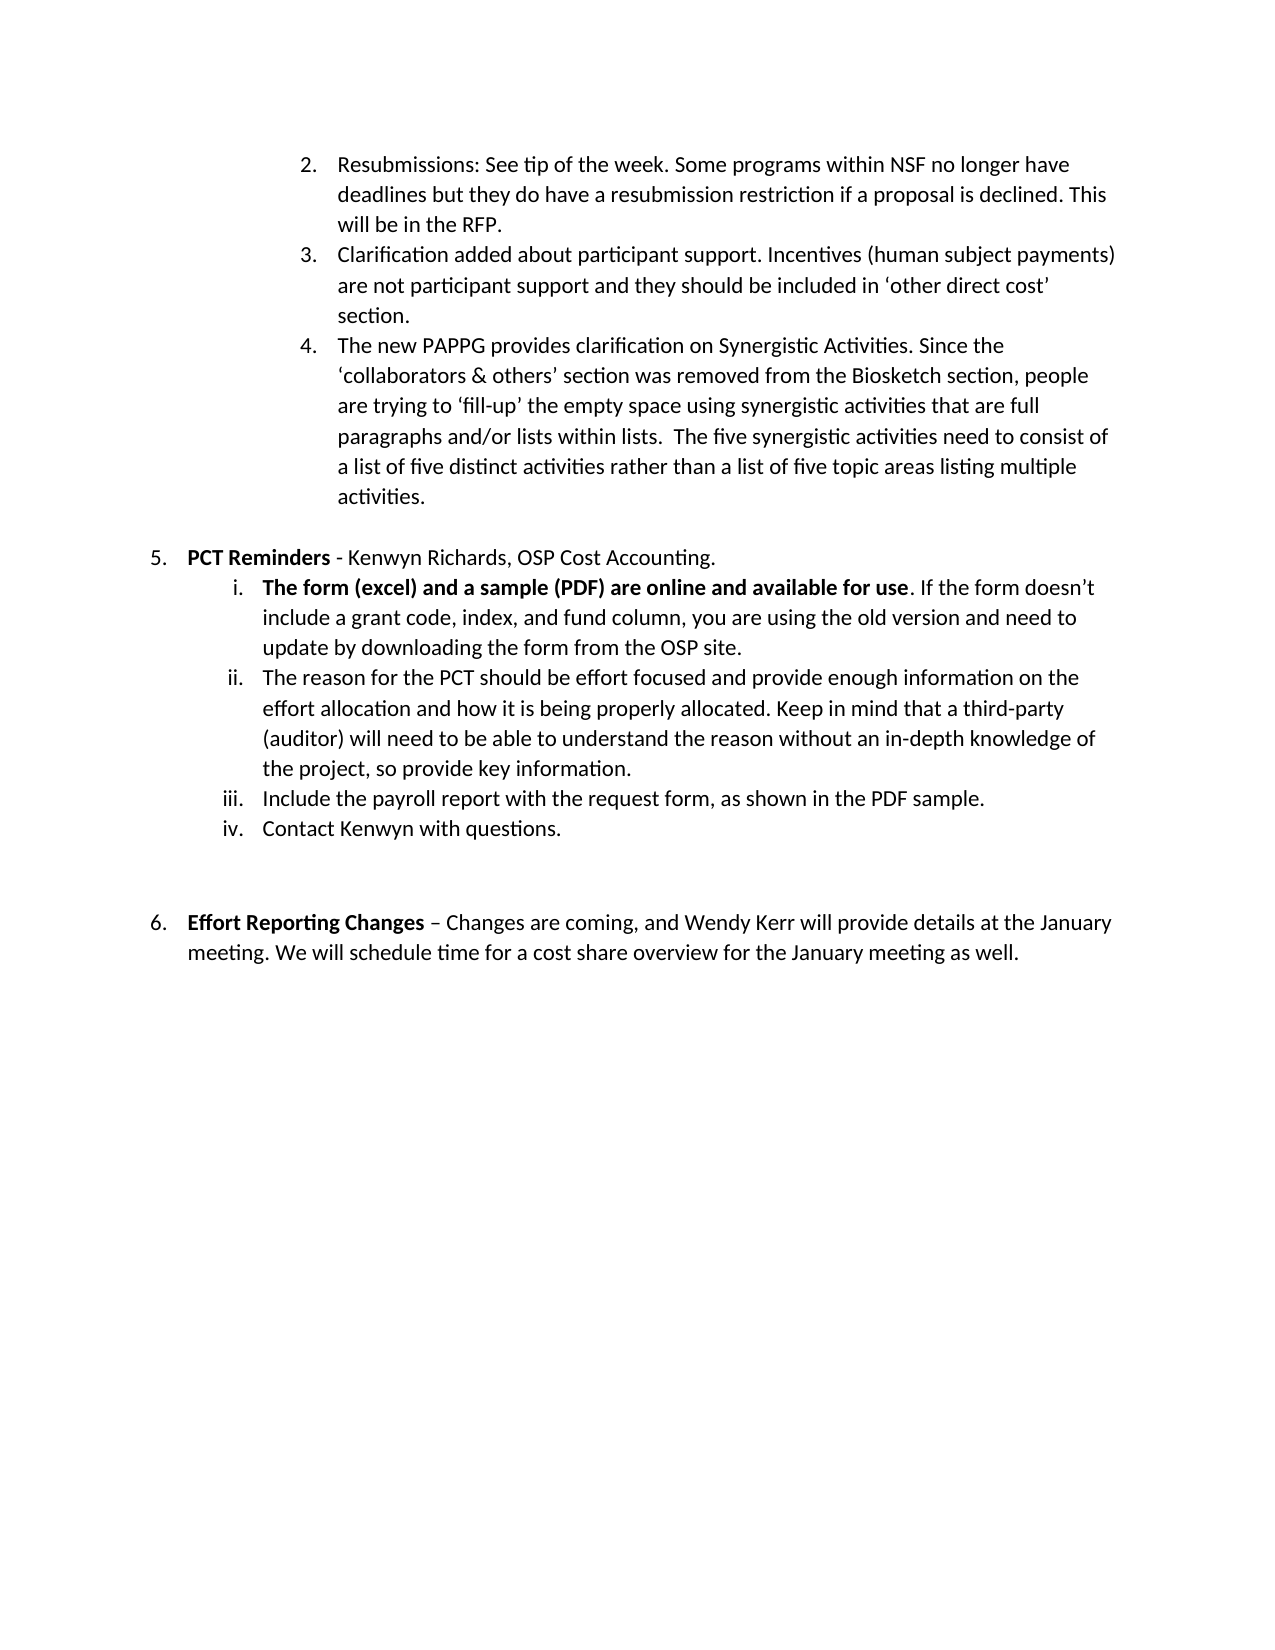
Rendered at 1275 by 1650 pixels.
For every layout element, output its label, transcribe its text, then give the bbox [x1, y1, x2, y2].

list The reason for the PCT should be effort focused and provide enough information on the effort allocation and how it is being properly allocated. Keep in mind that a third-party (auditor) will need to be able to understand the reason without an in-depth knowledge of the project, so provide key information. [244, 663, 1125, 782]
list Resubmissions: See tip of the week. Some programs within NSF no longer have deadlines but they do have a resubmission restriction if a proposal is declined. This will be in the RFP. [300, 150, 1125, 238]
list Include the payroll report with the request form, as shown in the PDF sample. [244, 784, 1125, 812]
list PCT Reminders - Kenwyn Richards, OSP Cost Accounting. [150, 543, 1125, 571]
list The new PAPPG provides clarification on Synergistic Activities. Since the ‘collaborators & others’ section was removed from the Biosketch section, people are trying to ‘fill-up’ the empty space using synergistic activities that are full paragraphs and/or lists within lists. The five synergistic activities need to consist of a list of five distinct activities rather than a list of five topic areas listing multiple activities. [300, 331, 1125, 510]
list The form (excel) and a sample (PDF) are online and available for use. If the form doesn’t include a grant code, index, and fund column, you are using the old version and need to update by downloading the form from the OSP site. [244, 573, 1125, 661]
list Clarification added about participant support. Incentives (human subject payments) are not participant support and they should be included in ‘other direct cost’ section. [300, 241, 1125, 329]
list Contact Kenwyn with questions. [244, 814, 1125, 843]
list Effort Reporting Changes – Changes are coming, and Wendy Kerr will provide details at the January meeting. We will schedule time for a cost share overview for the January meeting as well. [150, 908, 1125, 967]
